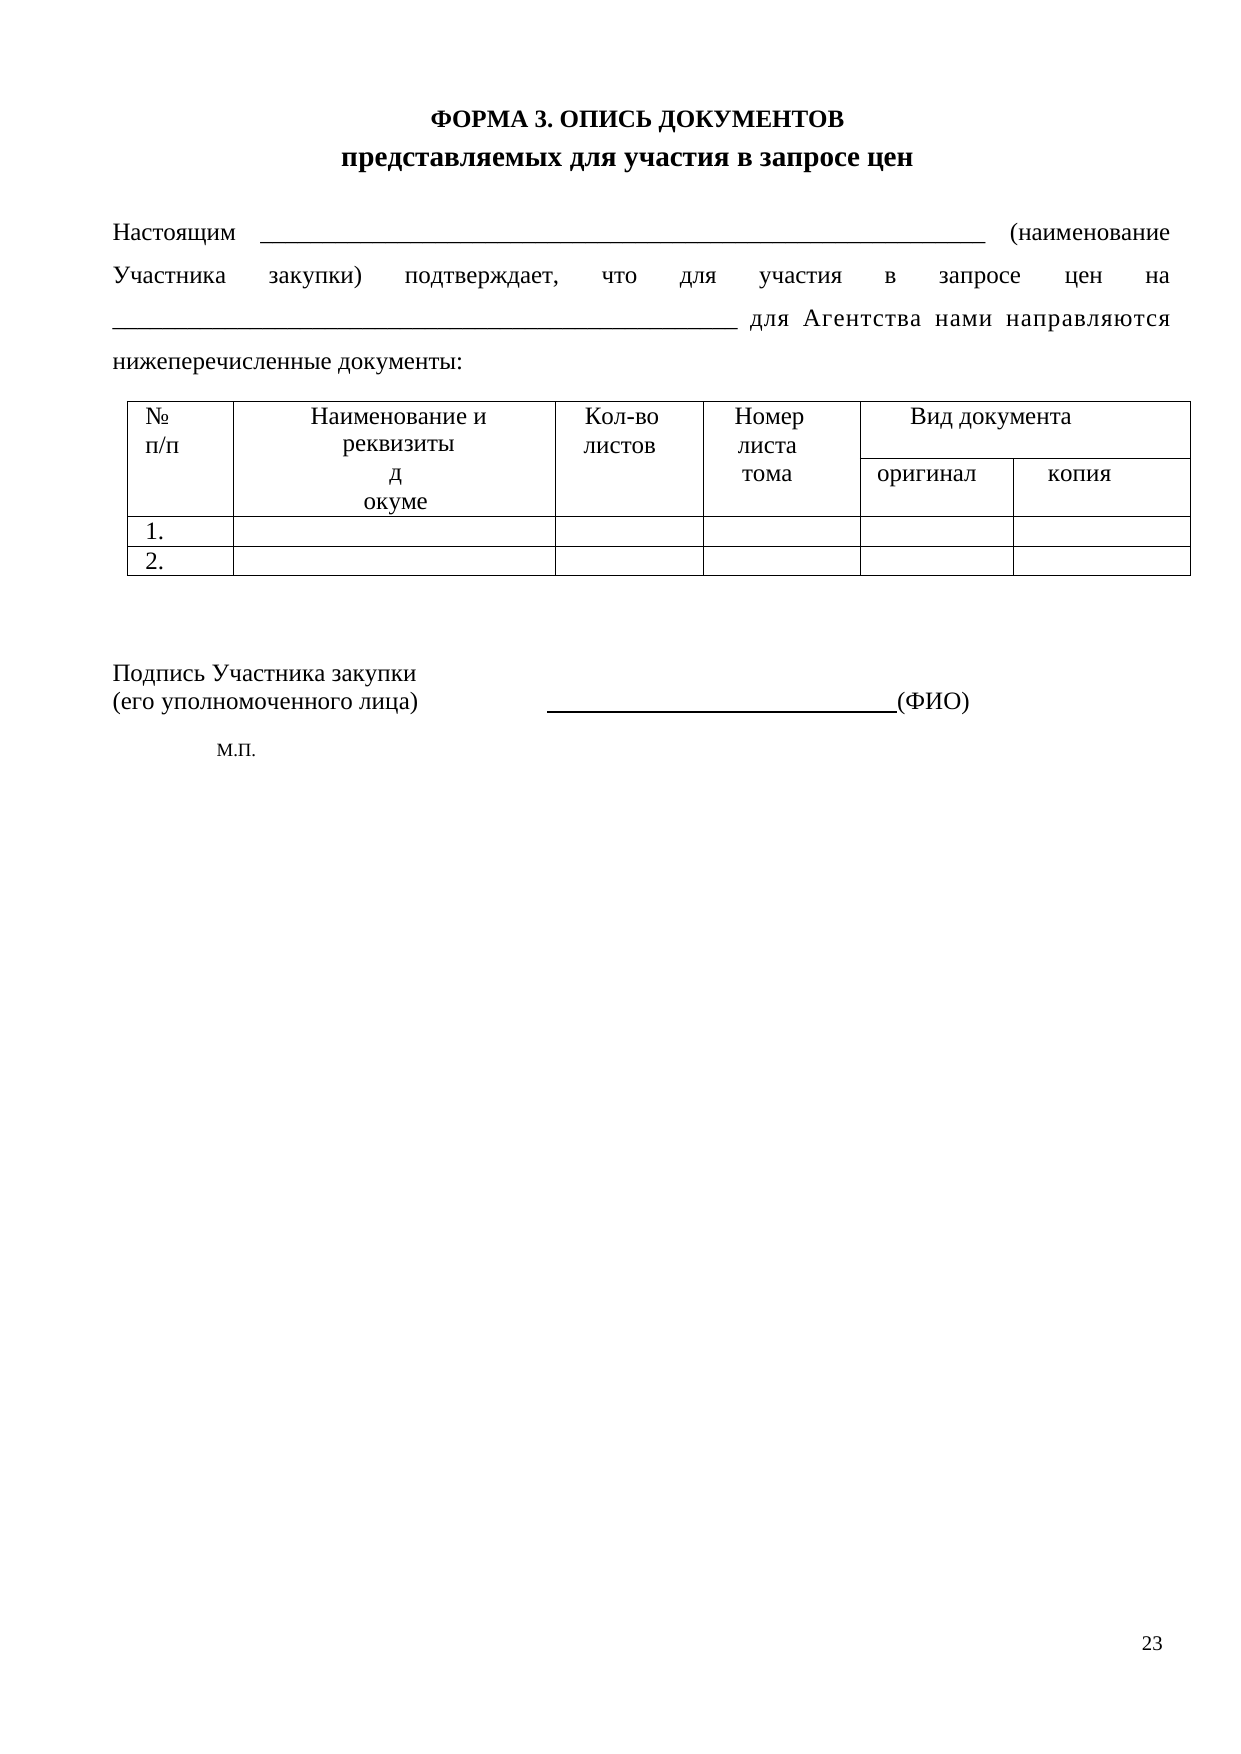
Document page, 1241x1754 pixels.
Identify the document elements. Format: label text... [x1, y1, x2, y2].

table_header Вид документа [861, 402, 1190, 458]
table_cell оригинал [861, 459, 1013, 516]
table_cell [704, 547, 860, 575]
table_cell копия [1014, 459, 1190, 516]
table_cell [1014, 517, 1190, 546]
table_header Наименование и реквизиты документа [234, 402, 555, 516]
table_cell [704, 517, 860, 546]
text М.П. [216, 739, 1164, 761]
table_header Номер листа тома [704, 402, 860, 516]
table_cell [861, 517, 1013, 546]
table_cell [861, 547, 1013, 575]
table_cell 1. [128, 517, 233, 546]
subtitle ФОРМА 3. ОПИСЬ ДОКУМЕНТОВ [112, 104, 1162, 132]
table_cell 2. [128, 547, 233, 575]
text представляемых для участия в запросе цен [112, 139, 1002, 172]
text Подпись Участника закупки [112, 658, 1169, 686]
table_cell [1014, 547, 1190, 575]
table_header № п/п [128, 402, 233, 516]
text (его уполномоченного лица) (ФИО) [112, 686, 1170, 715]
table_header Кол-во листов [556, 402, 703, 516]
table_cell [556, 547, 703, 575]
table_cell [556, 517, 703, 546]
text Настоящим __________________________________________________________ (наименование Участника закупки) подтверждает, что для участия в запросе цен на __________________________________________________ для Агентства нами направляются нижеперечисленные документы: [112, 217, 1170, 375]
table_cell [234, 547, 555, 575]
table_cell [234, 517, 555, 546]
